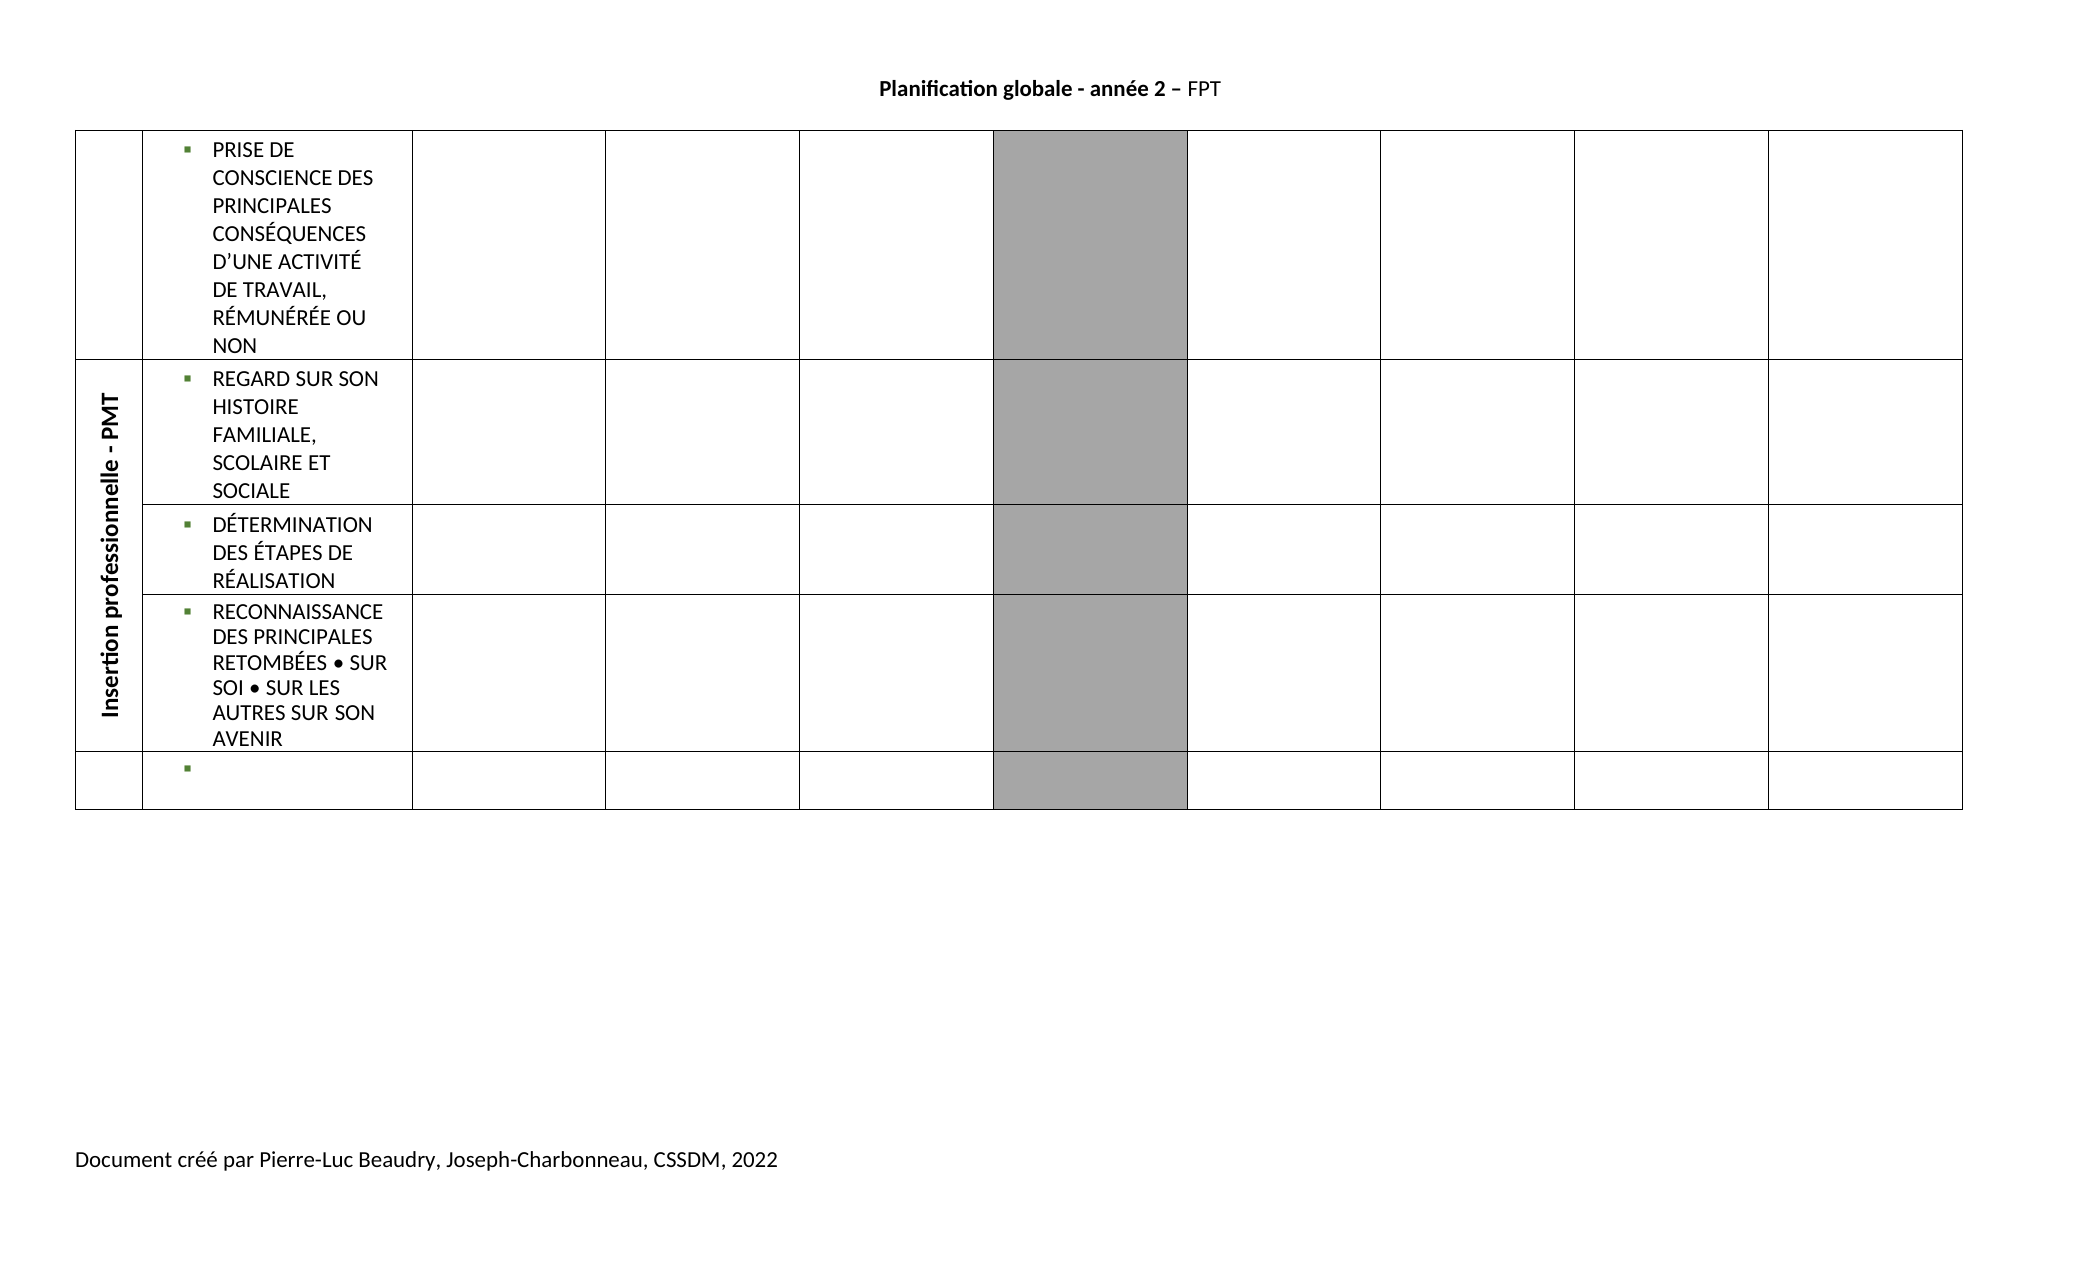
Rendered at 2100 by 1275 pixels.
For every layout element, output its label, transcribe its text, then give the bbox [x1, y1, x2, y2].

table_cell [800, 505, 993, 594]
table_cell [1381, 595, 1574, 751]
table_cell [800, 131, 993, 359]
table_cell [800, 360, 993, 504]
table_cell [1381, 505, 1574, 594]
table_cell [994, 505, 1187, 594]
table_cell [413, 752, 605, 809]
table_cell [1769, 595, 1962, 751]
table_cell RECONNAISSANCE DES PRINCIPALES RETOMBÉES • SUR SOI • SUR LES AUTRES SUR SON AVENIR [143, 595, 412, 751]
table_cell REGARD SUR SON HISTOIRE FAMILIALE, SCOLAIRE ET SOCIALE [143, 360, 412, 504]
table_cell [413, 595, 605, 751]
table_cell Insertion professionnelle - PMT [76, 360, 142, 751]
table_cell [1188, 360, 1380, 504]
table_cell [413, 360, 605, 504]
table_cell [413, 131, 605, 359]
table_cell [1188, 752, 1380, 809]
table_cell [994, 360, 1187, 504]
table_cell [1575, 505, 1768, 594]
table_cell [1381, 360, 1574, 504]
table_cell DÉTERMINATION DES ÉTAPES DE RÉALISATION [143, 505, 412, 594]
table_cell [1769, 505, 1962, 594]
table_cell [800, 595, 993, 751]
table_cell [606, 752, 799, 809]
table_cell [606, 360, 799, 504]
table_cell [1575, 595, 1768, 751]
table_cell [1188, 131, 1380, 359]
table_cell [1769, 360, 1962, 504]
table_cell [1575, 360, 1768, 504]
table_cell [994, 595, 1187, 751]
table_cell PRISE DE CONSCIENCE DES PRINCIPALES CONSÉQUENCES D’UNE ACTIVITÉ DE TRAVAIL, RÉMUNÉRÉE OU NON [143, 131, 412, 359]
table_cell [606, 595, 799, 751]
table_cell [1769, 752, 1962, 809]
table_cell [1769, 131, 1962, 359]
table_cell [800, 752, 993, 809]
table_cell [1188, 595, 1380, 751]
table_cell [1575, 131, 1768, 359]
table_cell [1575, 752, 1768, 809]
table_cell [606, 131, 799, 359]
table_cell [413, 505, 605, 594]
table_cell [143, 752, 412, 809]
table_cell [606, 505, 799, 594]
table_cell [76, 752, 142, 809]
table_cell [1188, 505, 1380, 594]
table_cell [994, 131, 1187, 359]
table_cell [1381, 752, 1574, 809]
table_cell [994, 752, 1187, 809]
table_cell [1381, 131, 1574, 359]
